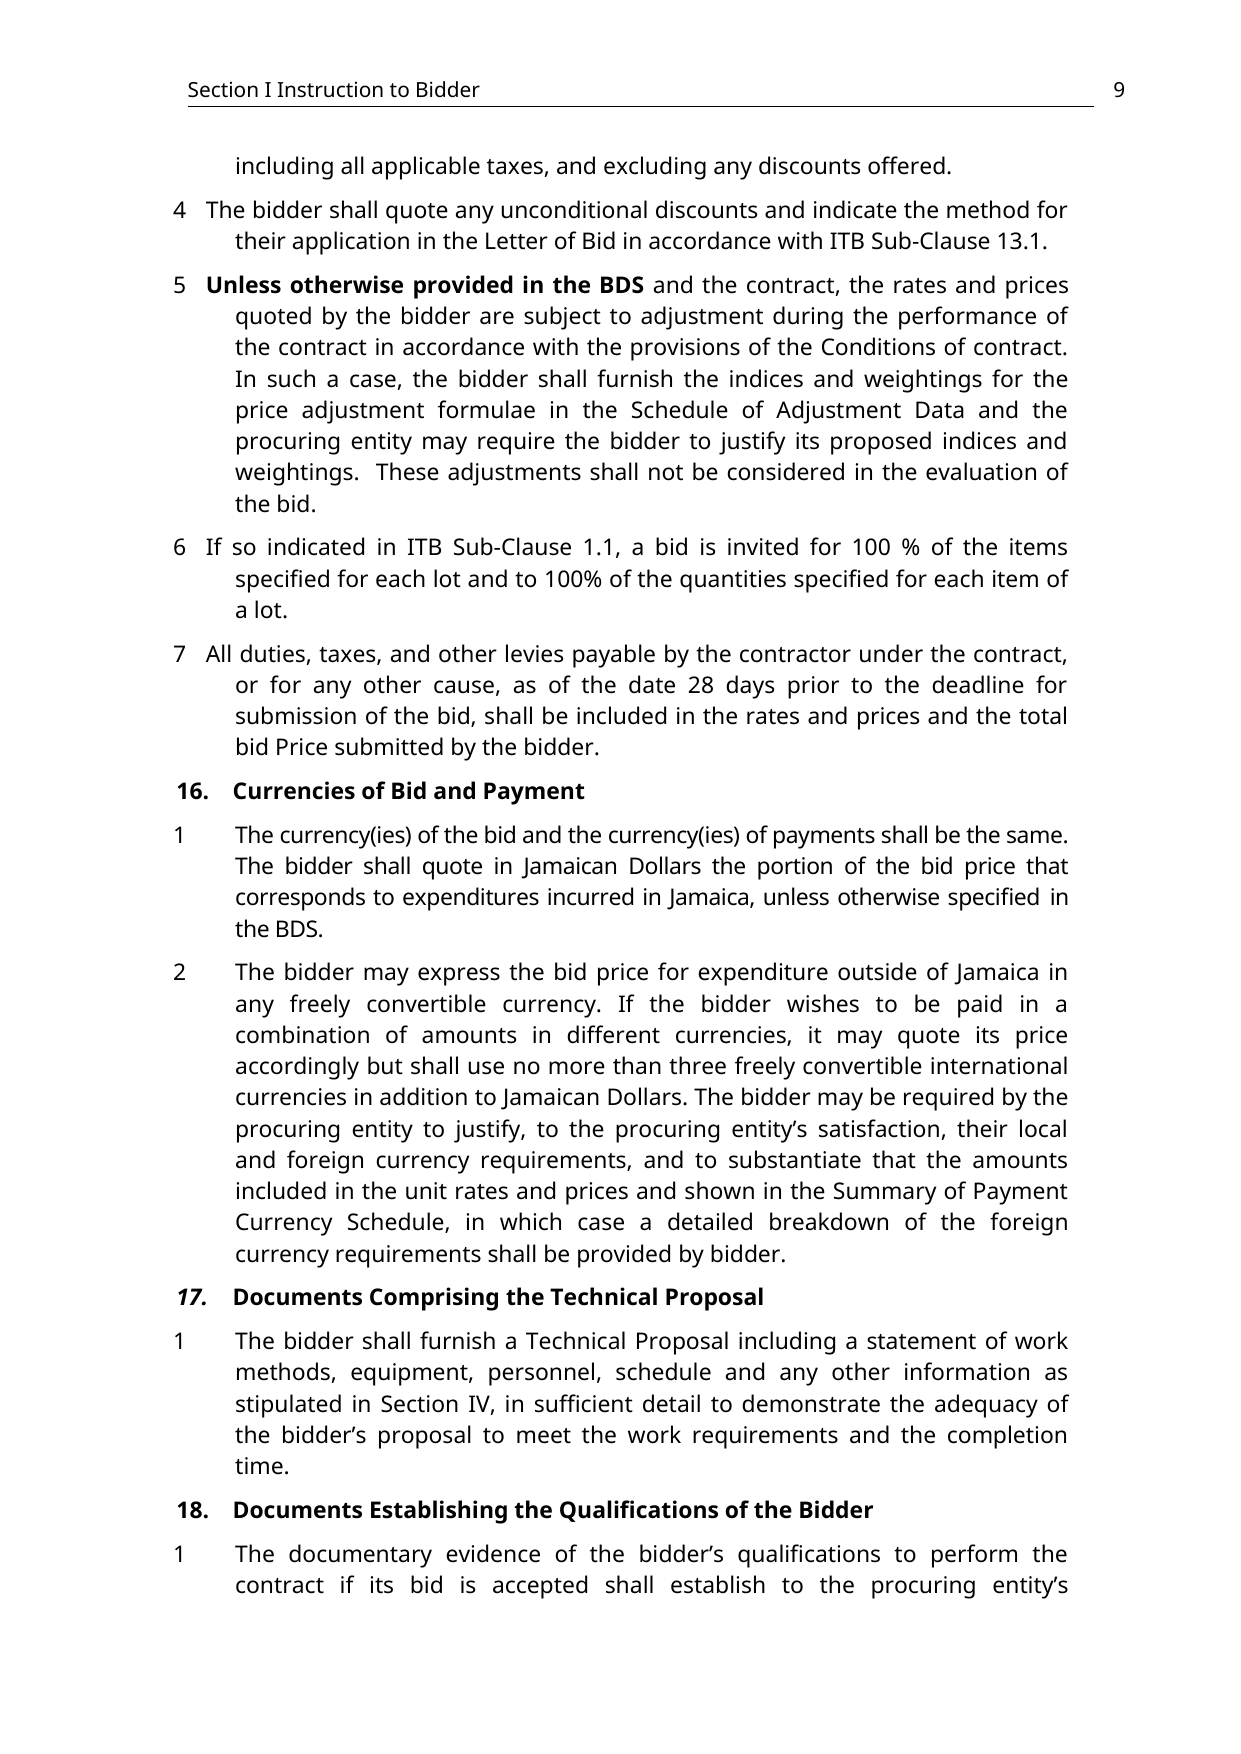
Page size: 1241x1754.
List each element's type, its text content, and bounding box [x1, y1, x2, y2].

table_cell Documents Comprising the Technical Proposal The bidder shall furnish a Technical Proposal including a statement of work methods, equipment, personnel, schedule and any other information as stipulated in Section IV, in sufficient detail to demonstrate the adequacy of the bidder’s proposal to meet the work requirements and the completion time. [162, 1281, 1081, 1494]
table_cell Currencies of Bid and Payment The currency(ies) of the bid and the currency(ies) of payments shall be the same. The bidder shall quote in Jamaican Dollars the portion of the bid price that corresponds to expenditures incurred in Jamaica, unless otherwise specified in the BDS. The bidder may express the bid price for expenditure outside of Jamaica in any freely convertible currency. If the bidder wishes to be paid in a combination of amounts in different currencies, it may quote its price accordingly but shall use no more than three freely convertible international currencies in addition to Jamaican Dollars. The bidder may be required by the procuring entity to justify, to the procuring entity’s satisfaction, their local and foreign currency requirements, and to substantiate that the amounts included in the unit rates and prices and shown in the Summary of Payment Currency Schedule, in which case a detailed breakdown of the foreign currency requirements shall be provided by bidder. [162, 775, 1081, 1281]
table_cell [162, 150, 1081, 775]
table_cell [162, 1494, 1081, 1600]
